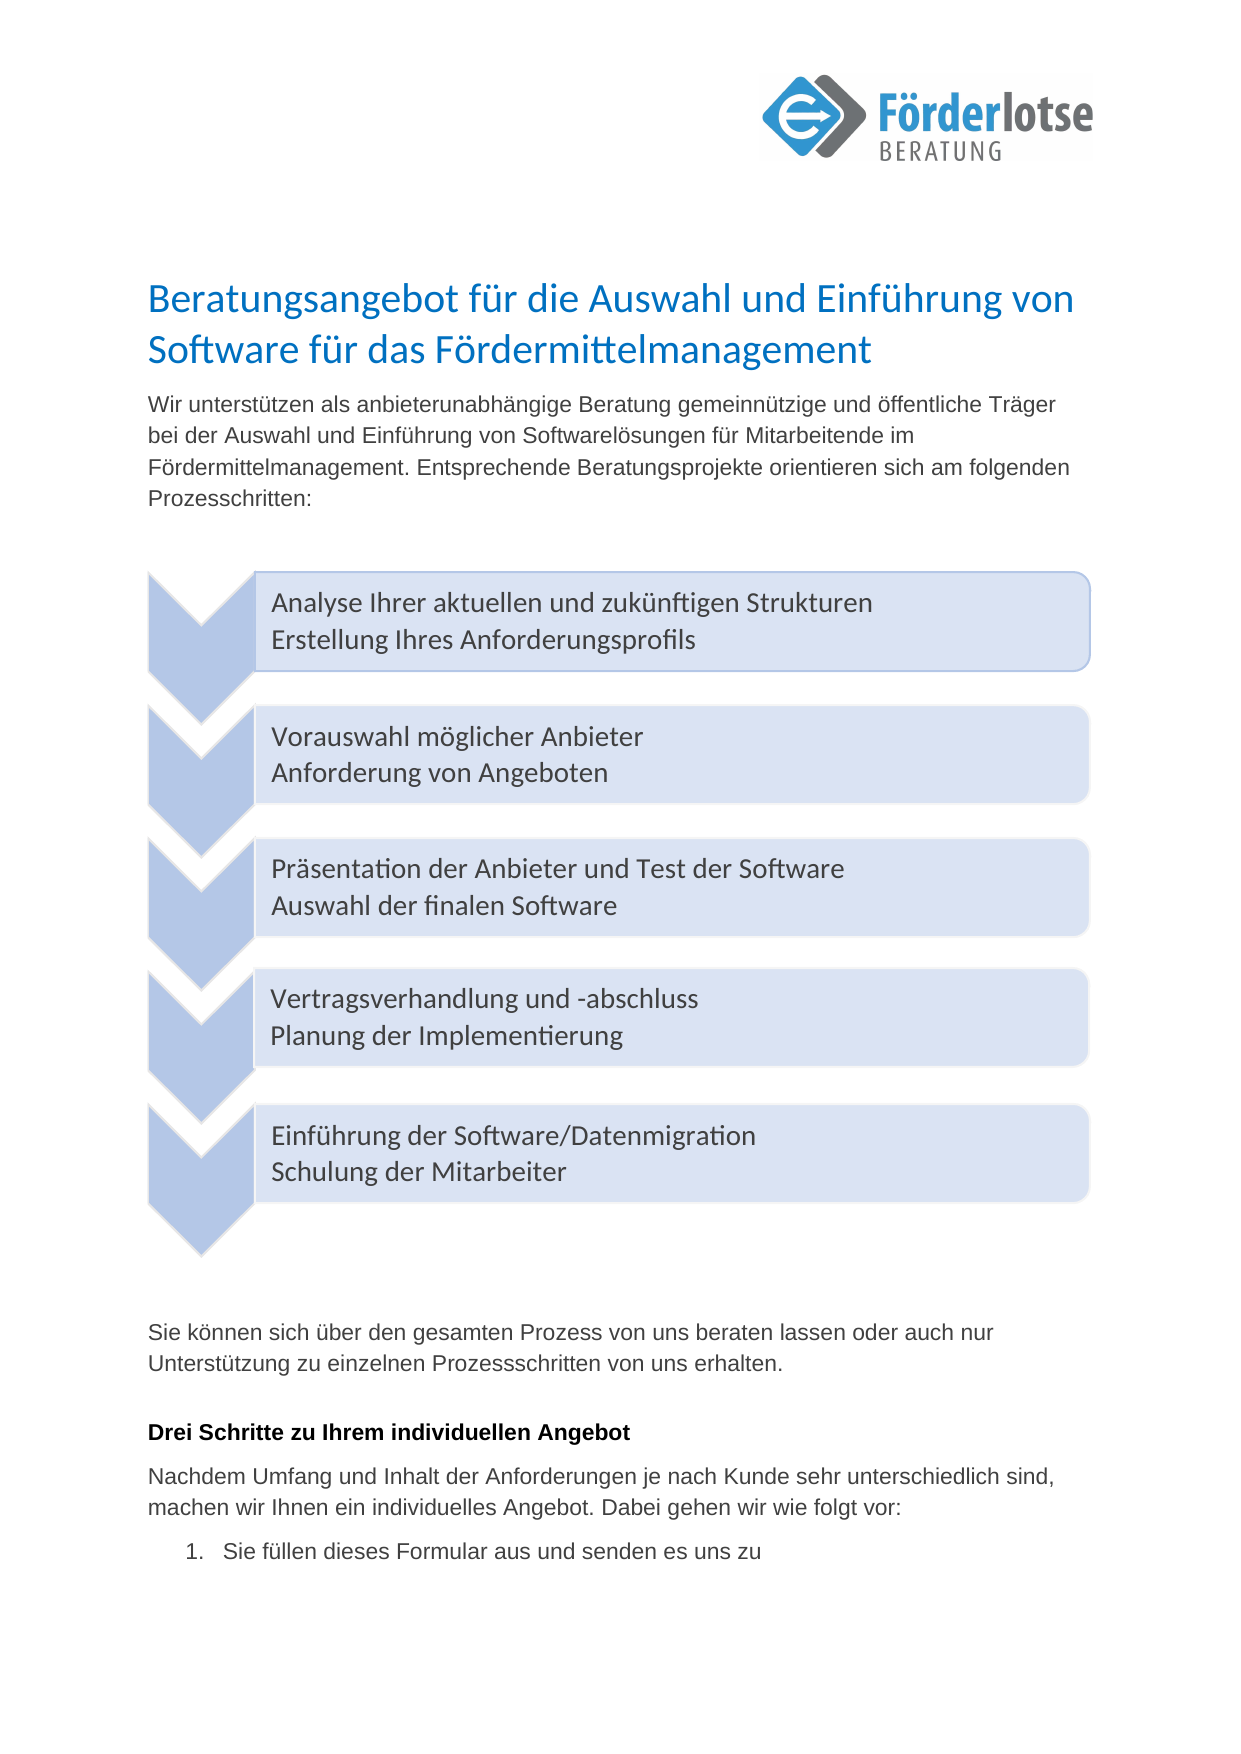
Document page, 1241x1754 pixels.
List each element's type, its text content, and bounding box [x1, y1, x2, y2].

list Sie füllen dieses Formular aus und senden es uns zu [185, 1533, 1093, 1564]
text Sie können sich über den gesamten Prozess von uns beraten lassen oder auch nur Unterstützung zu einzelnen Prozessschritten von uns erhalten. [148, 1314, 1093, 1377]
text Nachdem Umfang und Inhalt der Anforderungen je nach Kunde sehr unterschiedlich sind, machen wir Ihnen ein individuelles Angebot. Dabei gehen wir wie folgt vor: [148, 1458, 1093, 1521]
text Drei Schritte zu Ihrem individuellen Angebot [148, 1414, 1093, 1446]
text Wir unterstützen als anbieterunabhängige Beratung gemeinnützige und öffentliche Träger bei der Auswahl und Einführung von Softwarelösungen für Mitarbeitende im Fördermittelmanagement. Entsprechende Beratungsprojekte orientieren sich am folgenden Prozesschritten: [148, 386, 1093, 511]
text Beratungsangebot für die Auswahl und Einführung von Software für das Fördermittelmanagement [148, 272, 1093, 373]
picture [759, 73, 1093, 161]
